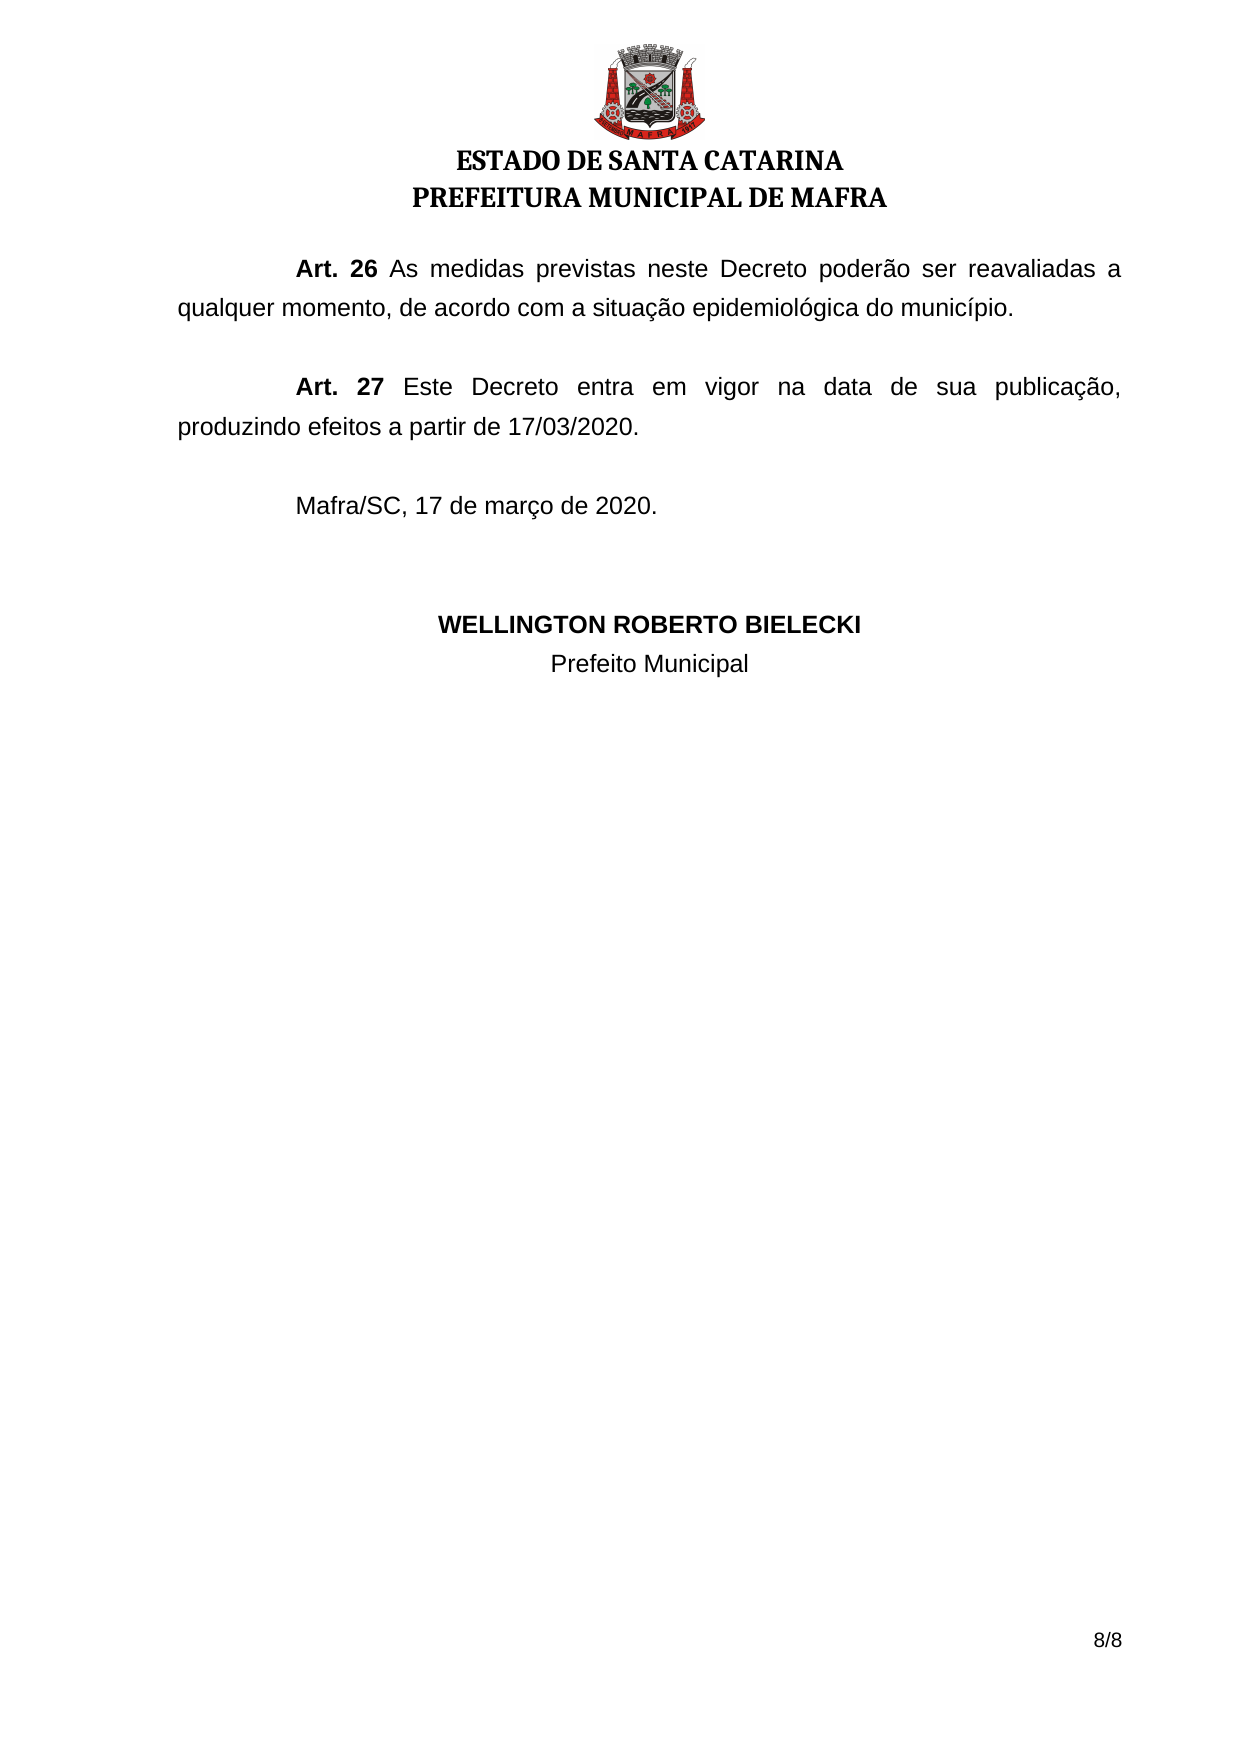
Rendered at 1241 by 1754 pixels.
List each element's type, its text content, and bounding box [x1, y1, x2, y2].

text Art. 27 Este Decreto entra em vigor na data de sua publicação, produzindo efeitos a partir de 17/03/2020. [177, 361, 1122, 441]
text Art. 26 As medidas previstas neste Decreto poderão ser reavaliadas a qualquer momento, de acordo com a situação epidemiológica do município. [177, 243, 1122, 322]
text Prefeito Municipal [177, 638, 1122, 678]
text Mafra/SC, 17 de março de 2020. [177, 480, 1122, 520]
text WELLINGTON ROBERTO BIELECKI [177, 599, 1122, 638]
picture [594, 44, 705, 140]
